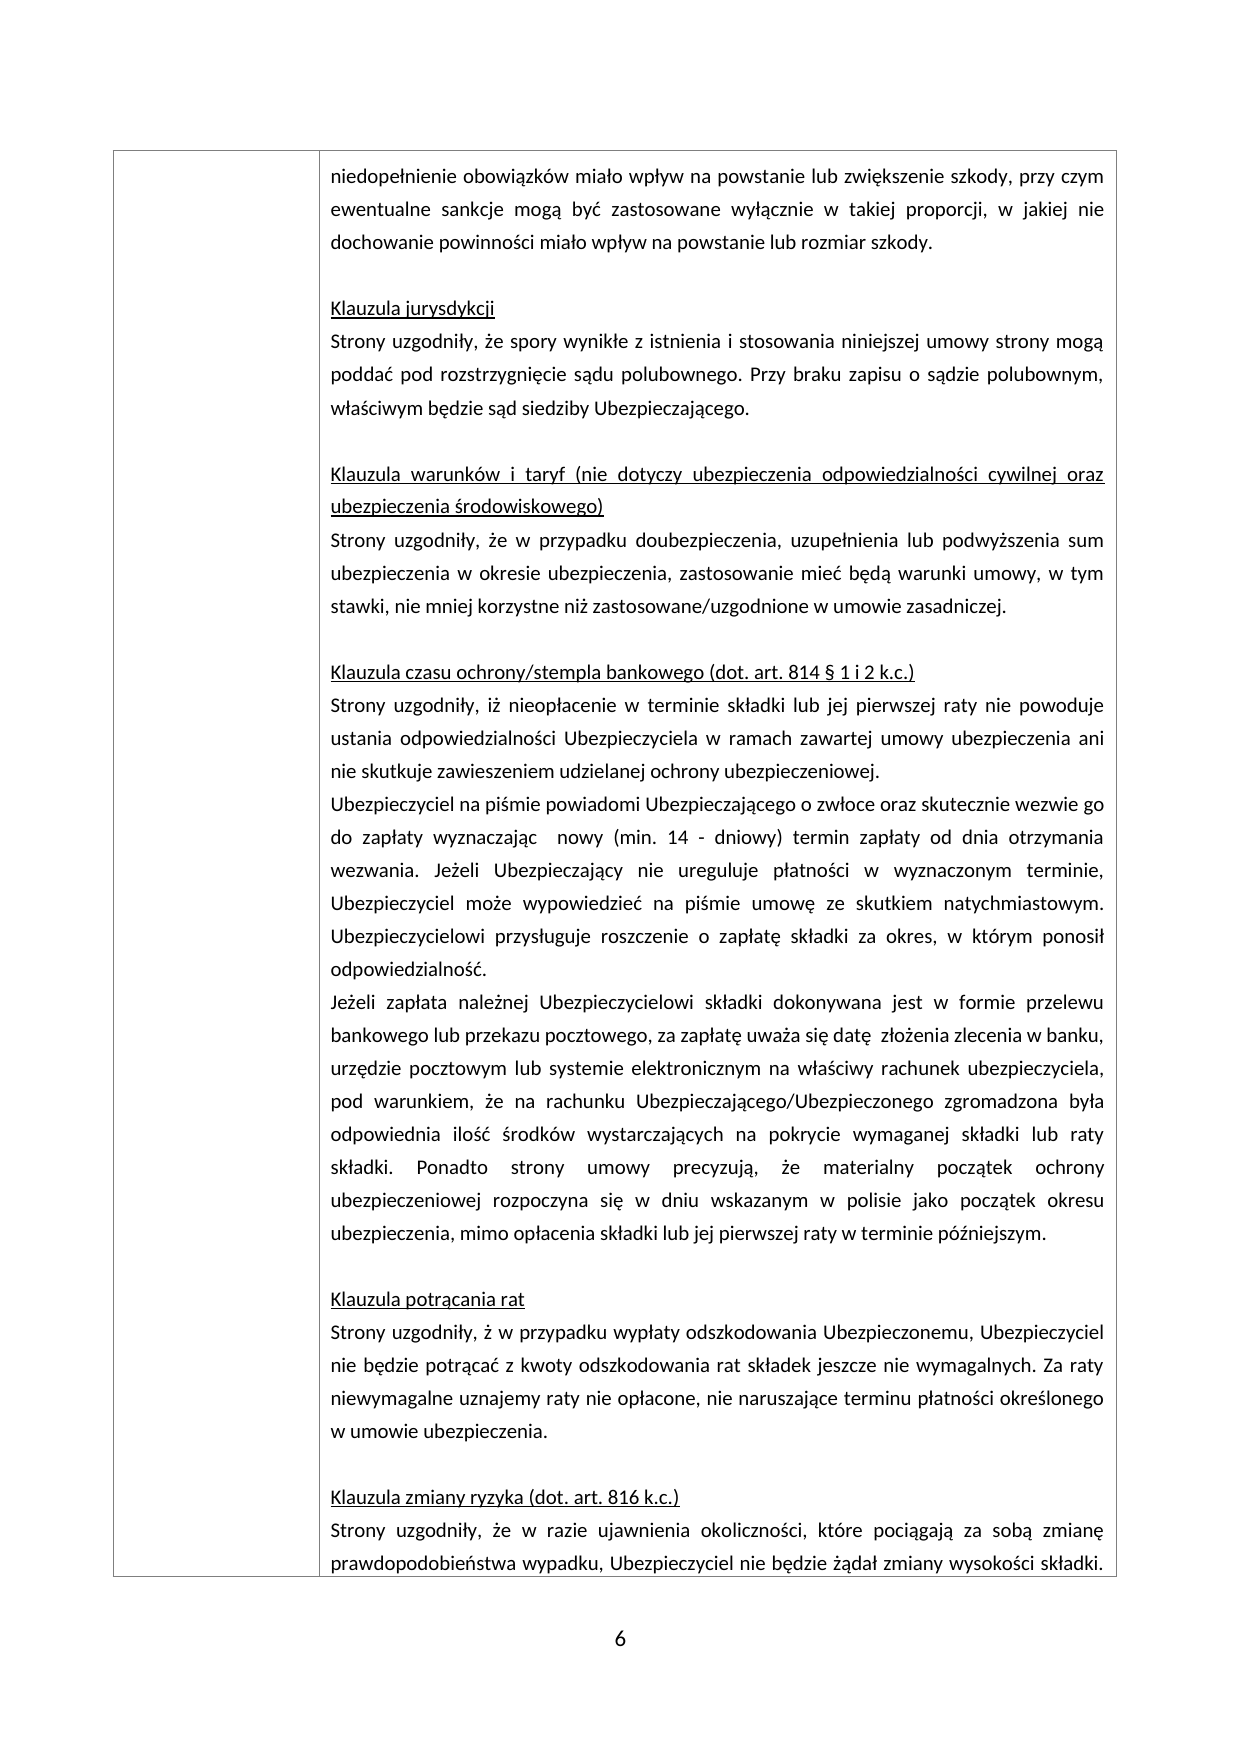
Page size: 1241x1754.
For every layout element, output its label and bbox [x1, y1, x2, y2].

table_cell [114, 151, 319, 1576]
table_cell [320, 151, 1116, 1576]
